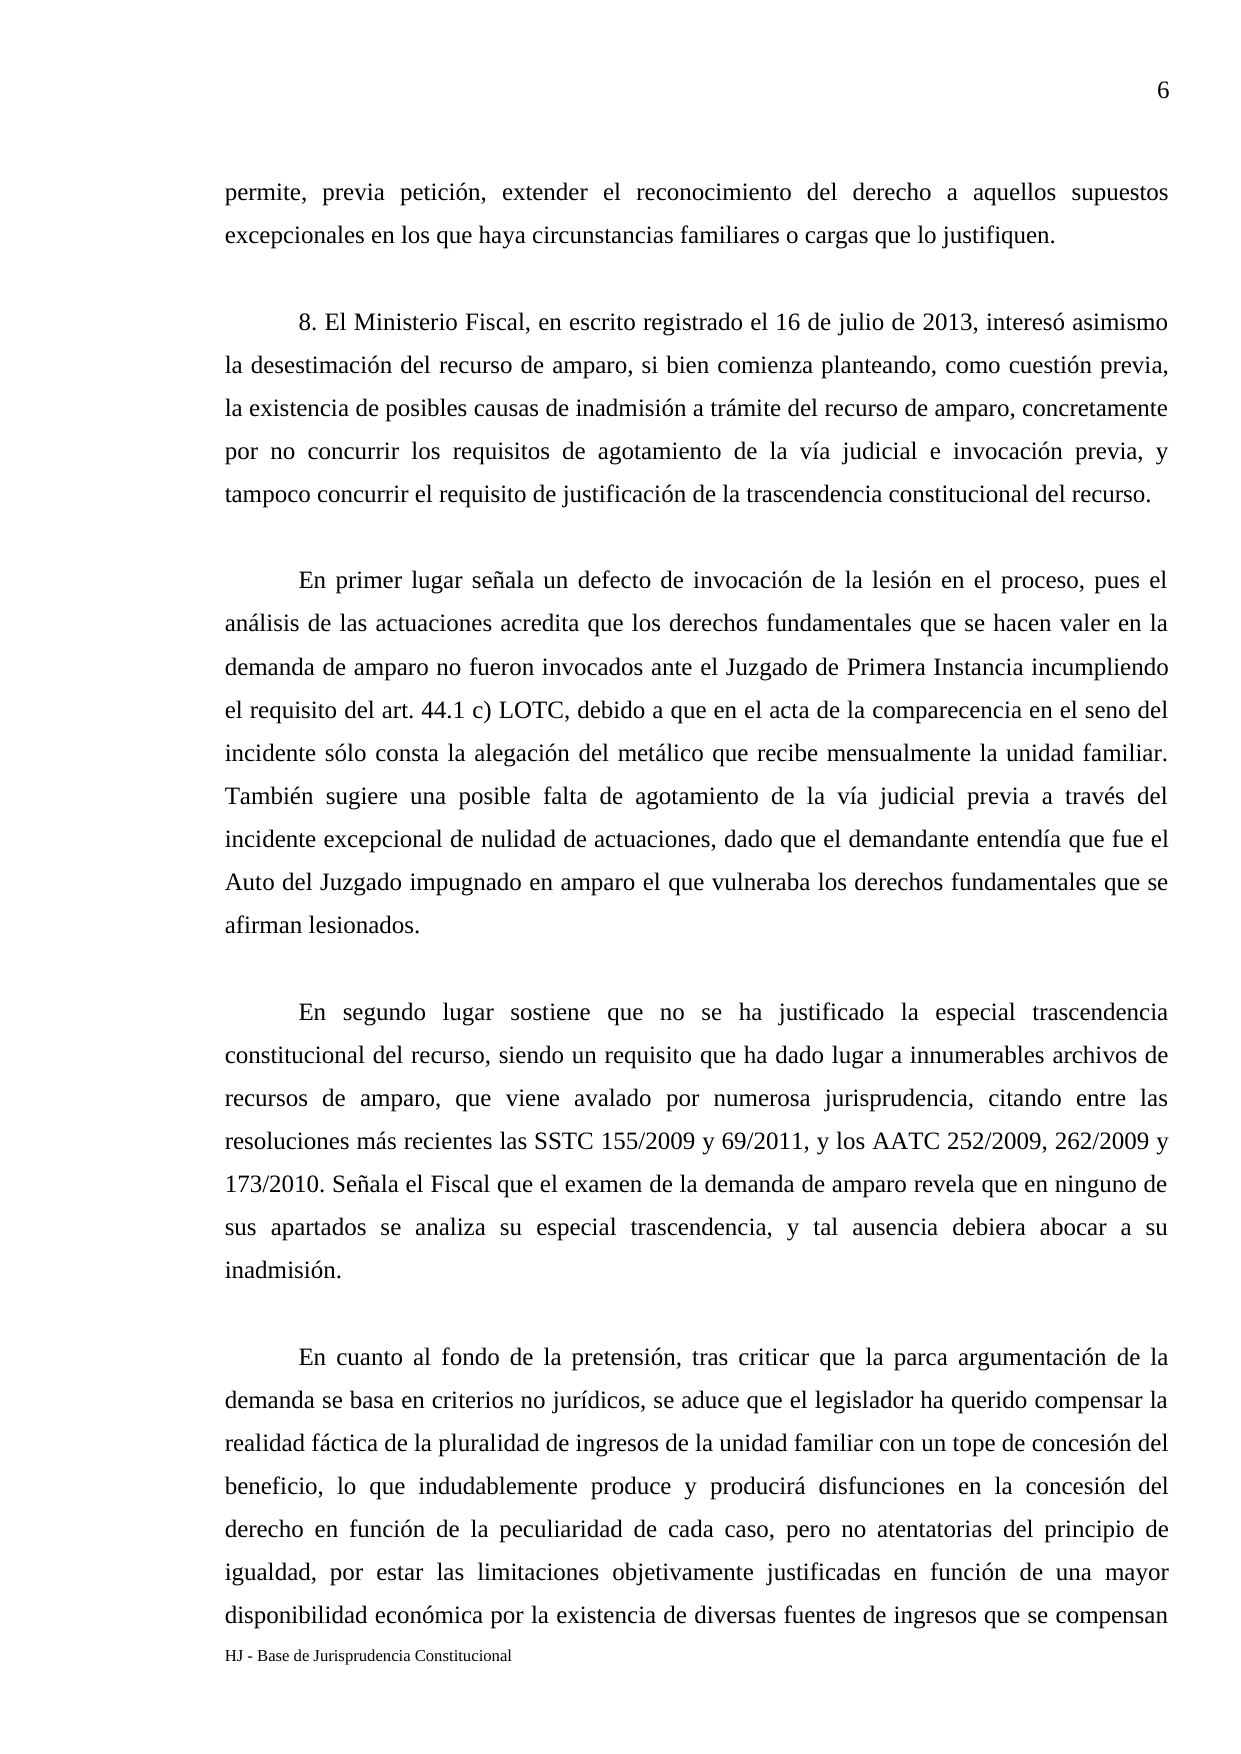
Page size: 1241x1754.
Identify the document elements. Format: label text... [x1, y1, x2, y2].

text 8. El Ministerio Fiscal, en escrito registrado el 16 de julio de 2013, interesó asimismo la desestimación del recurso de amparo, si bien comienza planteando, como cuestión previa, la existencia de posibles causas de inadmisión a trámite del recurso de amparo, concretamente por no concurrir los requisitos de agotamiento de la vía judicial e invocación previa, y tampoco concurrir el requisito de justificación de la trascendencia constitucional del recurso. [224, 307, 1169, 508]
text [224, 1342, 1169, 1629]
text En segundo lugar sostiene que no se ha justificado la especial trascendencia constitucional del recurso, siendo un requisito que ha dado lugar a innumerables archivos de recursos de amparo, que viene avalado por numerosa jurisprudencia, citando entre las resoluciones más recientes las SSTC 155/2009 y 69/2011, y los AATC 252/2009, 262/2009 y 173/2010. Señala el Fiscal que el examen de la demanda de amparo revela que en ninguno de sus apartados se analiza su especial trascendencia, y tal ausencia debiera abocar a su inadmisión. [224, 997, 1169, 1284]
text En primer lugar señala un defecto de invocación de la lesión en el proceso, pues el análisis de las actuaciones acredita que los derechos fundamentales que se hacen valer en la demanda de amparo no fueron invocados ante el Juzgado de Primera Instancia incumpliendo el requisito del art. 44.1 c) LOTC, debido a que en el acta de la comparecencia en el seno del incidente sólo consta la alegación del metálico que recibe mensualmente la unidad familiar. También sugiere una posible falta de agotamiento de la vía judicial previa a través del incidente excepcional de nulidad de actuaciones, dado que el demandante entendía que fue el Auto del Juzgado impugnado en amparo el que vulneraba los derechos fundamentales que se afirman lesionados. [224, 565, 1169, 939]
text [224, 177, 1169, 249]
